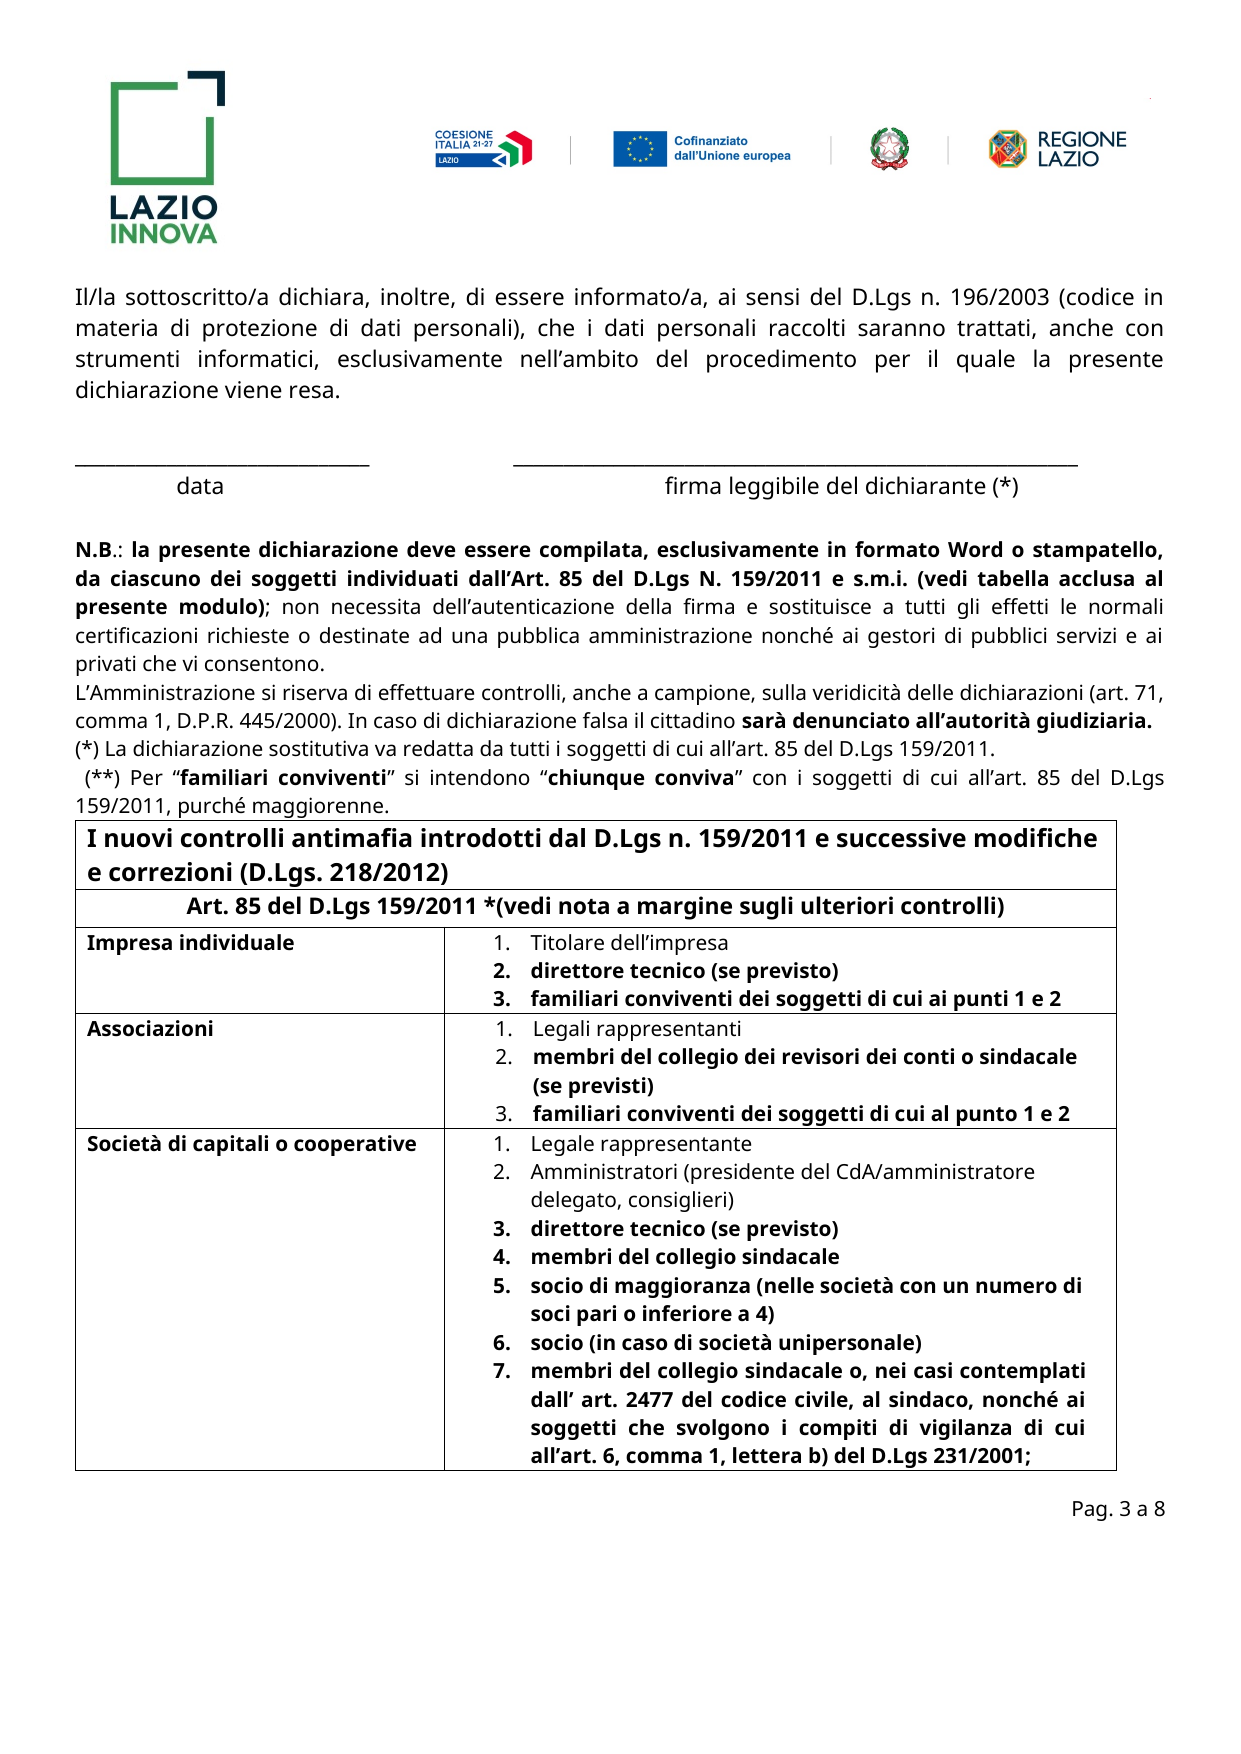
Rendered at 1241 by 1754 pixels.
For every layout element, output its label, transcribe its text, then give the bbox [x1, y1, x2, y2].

picture [82, 37, 245, 281]
text Il/la sottoscritto/a dichiara, inoltre, di essere informato/a, ai sensi del D.Lgs n. 196/2003 (codice in materia di protezione di dati personali), che i dati personali raccolti saranno trattati, anche con strumenti informatici, esclusivamente nell’ambito del procedimento per il quale la presente dichiarazione viene resa. [75, 281, 1165, 406]
text (**) Per “familiari conviventi” si intendono “chiunque conviva” con i soggetti di cui all’art. 85 del D.Lgs 159/2011, purché maggiorenne. [75, 763, 1165, 820]
table_cell Art. 85 del D.Lgs 159/2011 *(vedi nota a margine sugli ulteriori controlli) [76, 890, 1116, 927]
picture [402, 98, 1151, 192]
table_cell Associazioni [76, 1014, 444, 1128]
table_cell Società di capitali o cooperative [76, 1129, 444, 1470]
table_cell Legali rappresentanti membri del collegio dei revisori dei conti o sindacale (se previsti) familiari conviventi dei soggetti di cui al punto 1 e 2 [445, 1014, 1116, 1128]
text N.B.: la presente dichiarazione deve essere compilata, esclusivamente in formato Word o stampatello, da ciascuno dei soggetti individuati dall’Art. 85 del D.Lgs N. 159/2011 e s.m.i. (vedi tabella acclusa al presente modulo); non necessita dell’autenticazione della firma e sostituisce a tutti gli effetti le normali certificazioni richieste o destinate ad una pubblica amministrazione nonché ai gestori di pubblici servizi e ai privati che vi consentono. [75, 536, 1165, 678]
table_cell Impresa individuale [76, 928, 444, 1013]
text data firma leggibile del dichiarante (*) [75, 470, 1165, 501]
table_cell Titolare dell’impresa direttore tecnico (se previsto) familiari conviventi dei soggetti di cui ai punti 1 e 2 [445, 928, 1116, 1013]
text L’Amministrazione si riserva di effettuare controlli, anche a campione, sulla veridicità delle dichiarazioni (art. 71, comma 1, D.P.R. 445/2000). In caso di dichiarazione falsa il cittadino sarà denunciato all’autorità giudiziaria. [75, 678, 1165, 734]
table_header I nuovi controlli antimafia introdotti dal D.Lgs n. 159/2011 e successive modifiche e correzioni (D.Lgs. 218/2012) [76, 821, 1116, 889]
text (*) La dichiarazione sostitutiva va redatta da tutti i soggetti di cui all’art. 85 del D.Lgs 159/2011. [75, 734, 1165, 763]
